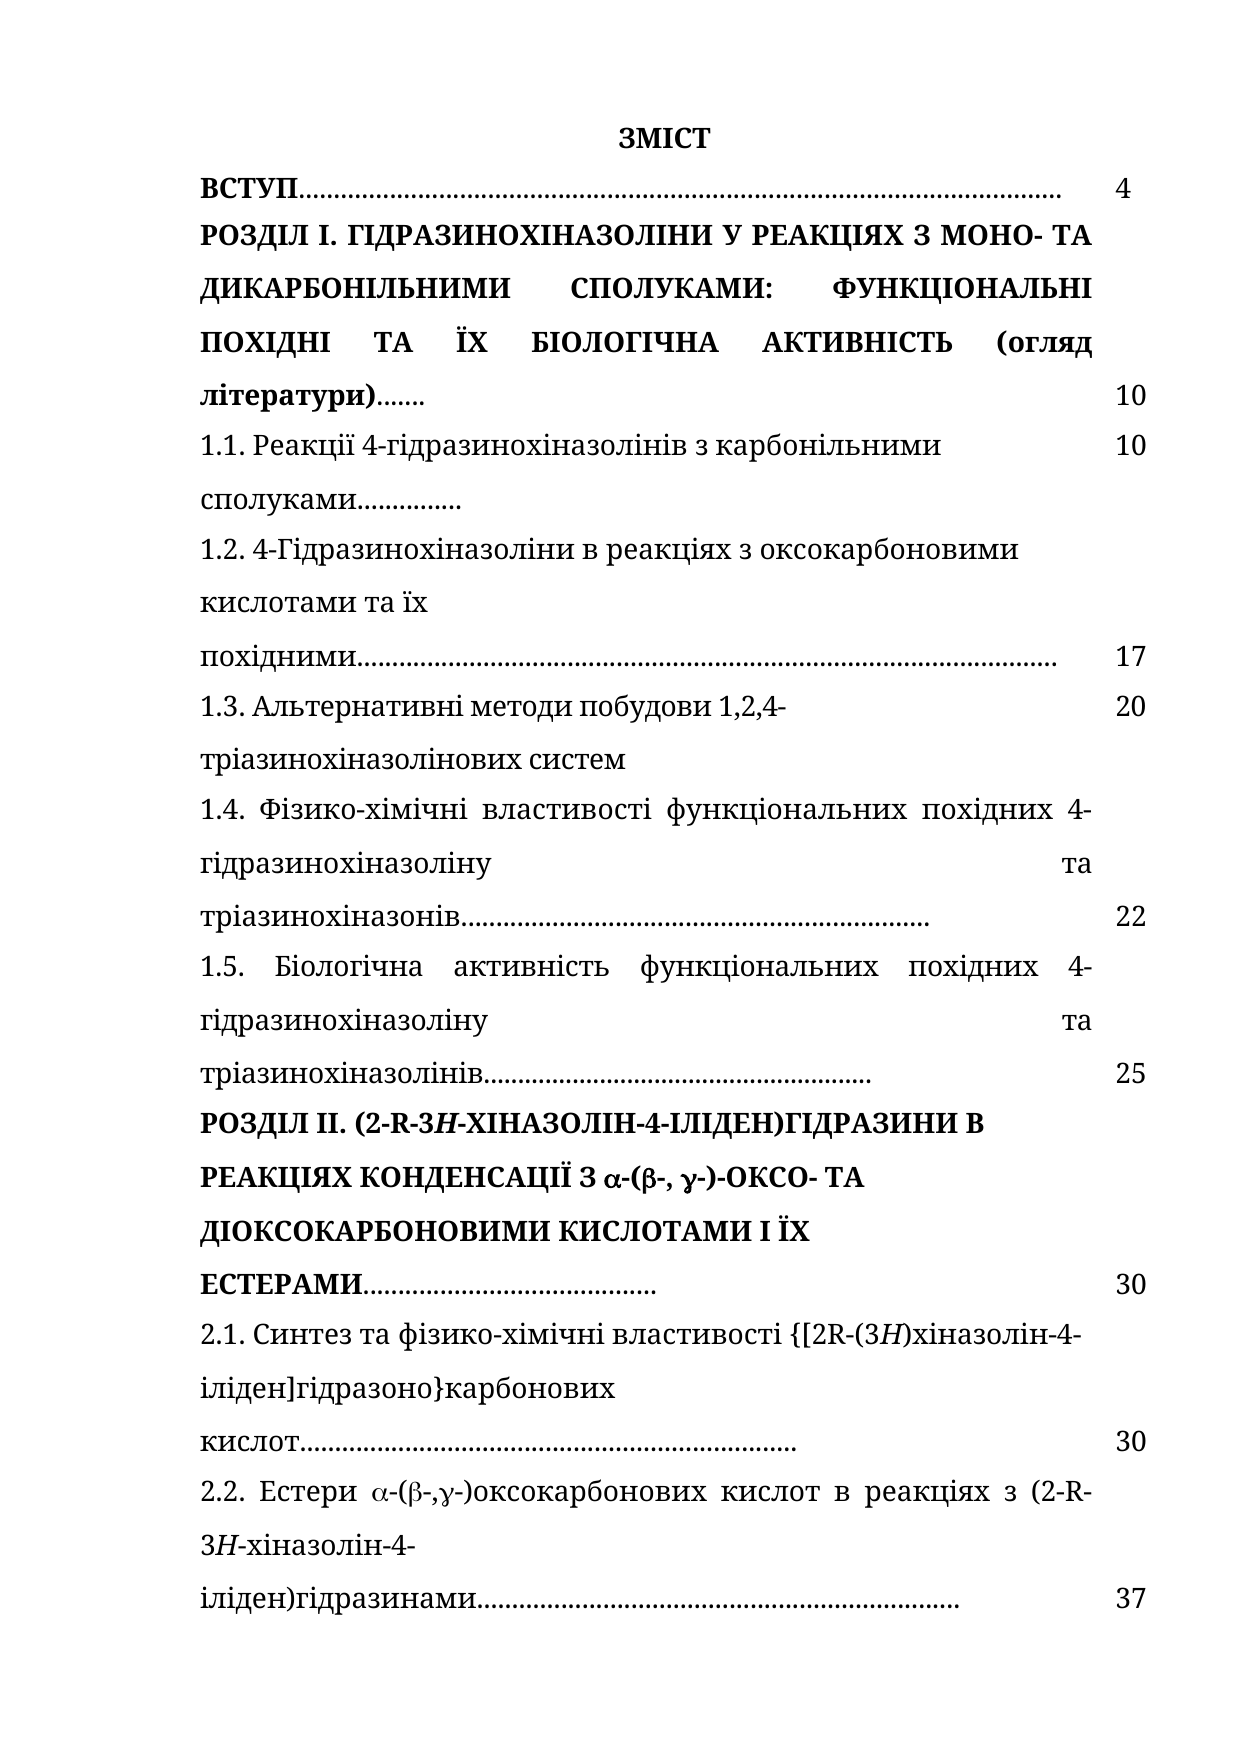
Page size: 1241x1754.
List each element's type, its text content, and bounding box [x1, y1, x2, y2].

table_cell Розділ ІІ. (2-R-3Н-хіназолін-4-іліден)гідразини в реакціях конденсації з -(-, -)-оксо- та діоксокарбоновими кислотами і їх естерами.......................................... [189, 1104, 1104, 1314]
table_cell 2.2. Естери -(-,-)оксокарбонових кислот в реакціях з (2-R-3Н-хіназолін-4-іліден)гідразинами..................................................................... [189, 1471, 1104, 1628]
text Зміст [177, 118, 1152, 156]
table_cell 10 [1104, 426, 1182, 529]
table_cell 10 [1104, 215, 1182, 426]
table_cell 30 [1104, 1104, 1182, 1314]
table_cell 22 [1104, 790, 1182, 947]
table_cell 1.5. Біологічна активність функціональних похідних 4-гідразинохіназоліну та тріазинохіназолінів......................................................... [189, 947, 1104, 1104]
table_cell 30 [1104, 1314, 1182, 1471]
table_cell 25 [1104, 947, 1182, 1104]
table_header 4 [1104, 168, 1182, 215]
table_header Вступ............................................................................................................. [189, 168, 1104, 215]
table_cell 1.1. Реакції 4-гідразинохіназолінів з карбонільними сполуками............... [189, 426, 1104, 529]
table_cell 1.4. Фізико-хімічні властивості функціональних похідних 4-гідразинохіназоліну та тріазинохіназонів................................................................... [189, 790, 1104, 947]
table_cell 20 [1104, 686, 1182, 789]
table_cell 37 [1104, 1471, 1182, 1628]
table_cell 17 [1104, 529, 1182, 686]
table_cell 1.3. Альтернативні методи побудови 1,2,4-тріазинохіназолінових систем [189, 686, 1104, 789]
table_cell 2.1. Синтез та фізико-хімічні властивості {[2R-(3Н)хіназолін-4-іліден]гідразоно}карбонових кислот....................................................................... [189, 1314, 1104, 1471]
table_cell Розділ І. гідразинохіназоліни у реакціЯХ з моно- та дикарбонільними сполуками: функціональні похідні та їх біологічна активність (огляд літератури)....... [189, 215, 1104, 426]
table_cell 1.2. 4-Гідразинохіназоліни в реакціях з оксокарбоновими кислотами та їх похідними.................................................................................................... [189, 529, 1104, 686]
